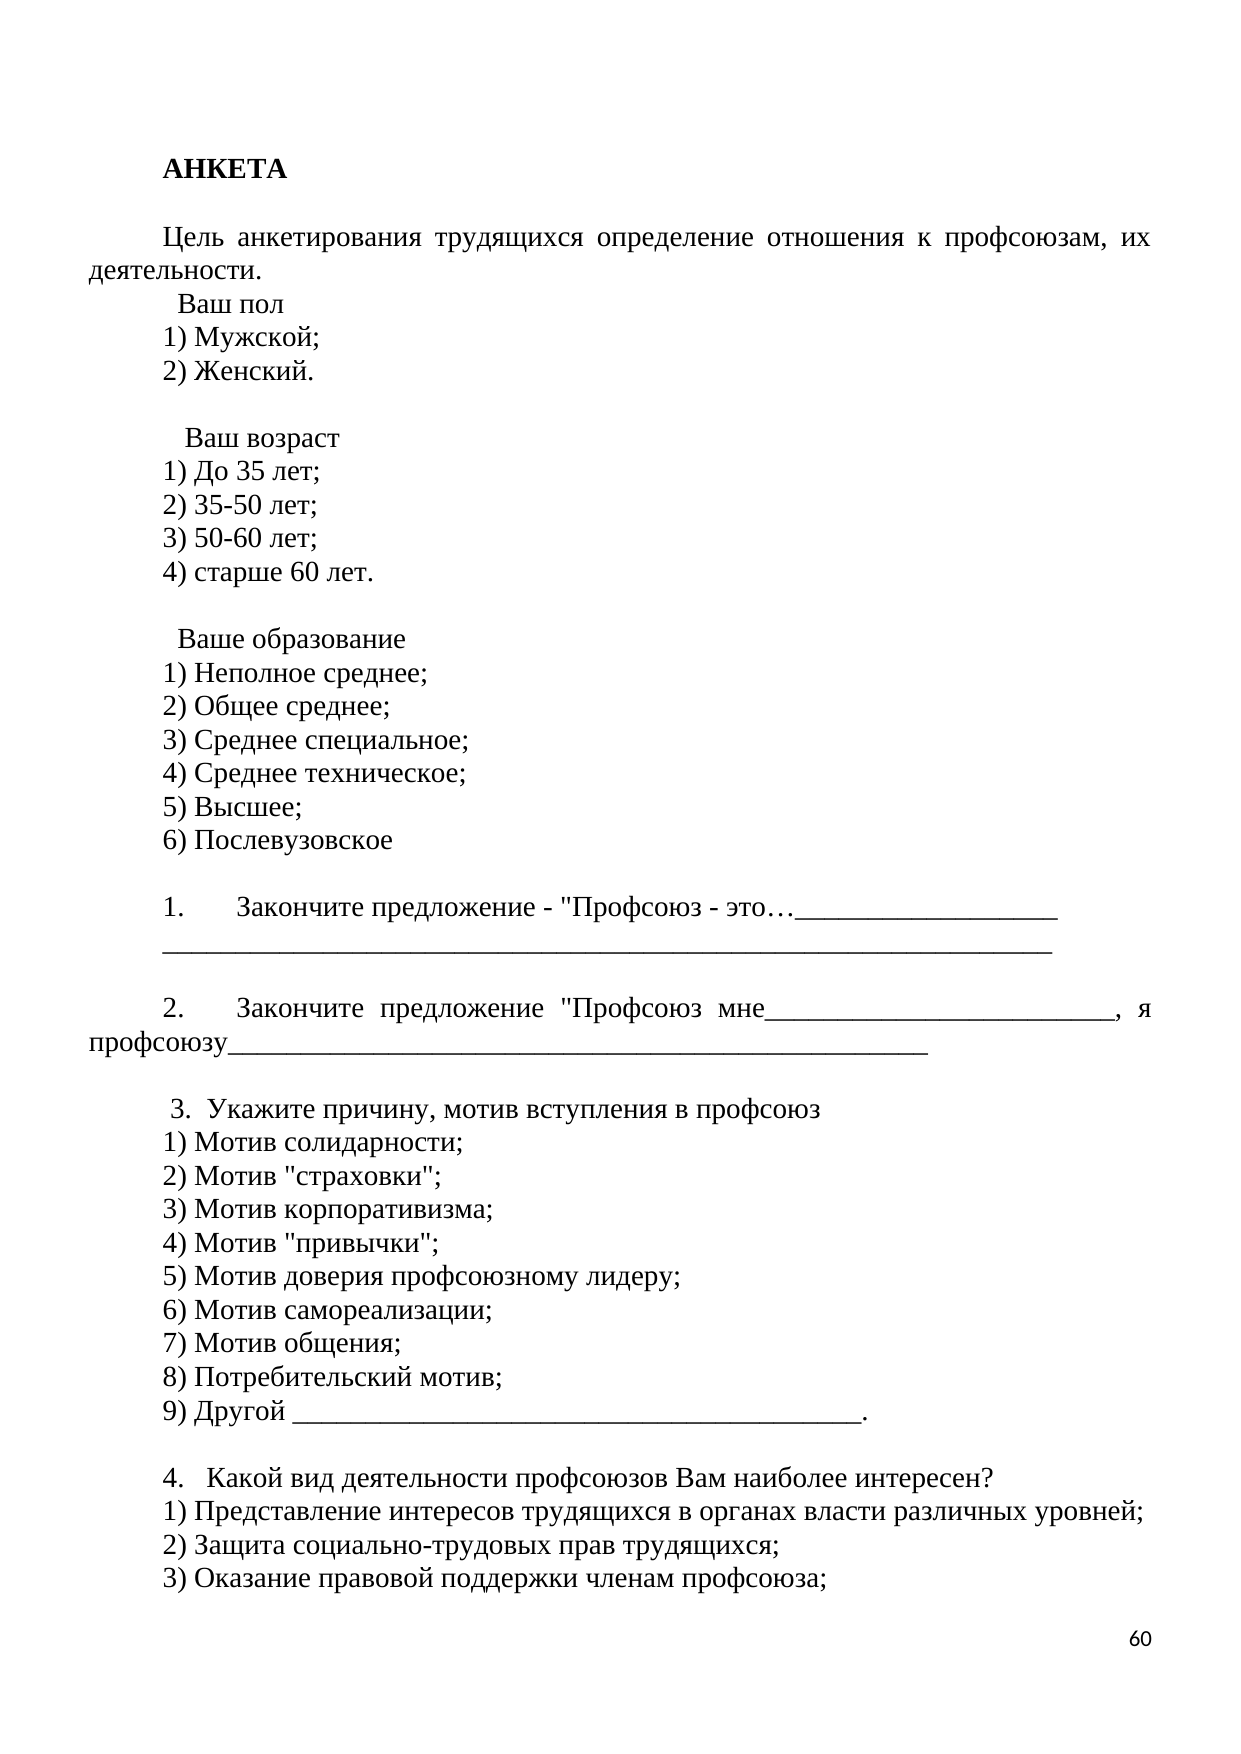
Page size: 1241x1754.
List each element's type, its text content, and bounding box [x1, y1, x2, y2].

text 4) Мотив "привычки"; [89, 1225, 1152, 1258]
text Ваш возраст [89, 420, 1152, 453]
text 2) 35-50 лет; [89, 487, 1152, 521]
text 2) Женский. [89, 353, 1152, 386]
text 1) Мужской; [89, 319, 1152, 353]
text 3) Мотив корпоративизма; [89, 1191, 1152, 1225]
text 2) Общее среднее; [89, 688, 1152, 722]
text 4) Среднее техническое; [89, 755, 1152, 789]
text 1) Неполное среднее; [89, 655, 1152, 688]
text АНКЕТА [89, 152, 1152, 185]
text 3. Укажите причину, мотив вступления в профсоюз [89, 1091, 1152, 1124]
text Ваше образование [89, 621, 1152, 655]
text 1) До 35 лет; [89, 453, 1152, 487]
text 4) старше 60 лет. [89, 554, 1152, 588]
text 3) 50-60 лет; [89, 521, 1152, 554]
text 6) Мотив самореализации; [89, 1292, 1152, 1326]
text 7) Мотив общения; [89, 1326, 1152, 1359]
text 6) Послевузовское [89, 822, 1152, 856]
text 3) Оказание правовой поддержки членам профсоюза; [89, 1560, 1152, 1594]
text 3) Среднее специальное; [89, 722, 1152, 755]
text _____________________________________________________________ [89, 923, 1152, 957]
text 5) Мотив доверия профсоюзному лидеру; [89, 1258, 1152, 1292]
text 8) Потребительский мотив; [89, 1359, 1152, 1393]
text 1) Представление интересов трудящихся в органах власти различных уровней; [89, 1493, 1152, 1527]
text 1) Мотив солидарности; [89, 1124, 1152, 1158]
text 9) Другой _______________________________________. [89, 1393, 1152, 1426]
text 2) Мотив "страховки"; [89, 1158, 1152, 1191]
text 5) Высшее; [89, 789, 1152, 822]
text 2. Закончите предложение "Профсоюз мне________________________, я профсоюзу________________________________________________ [89, 990, 1152, 1057]
text 4. Какой вид деятельности профсоюзов Вам наиболее интересен? [89, 1460, 1152, 1493]
text 2) Защита социально-трудовых прав трудящихся; [89, 1527, 1152, 1560]
text Цель анкетирования трудящихся определение отношения к профсоюзам, их деятельности. [89, 219, 1152, 286]
text Ваш пол [89, 286, 1152, 319]
text 1. Закончите предложение - "Профсоюз - это…__________________ [89, 889, 1152, 923]
